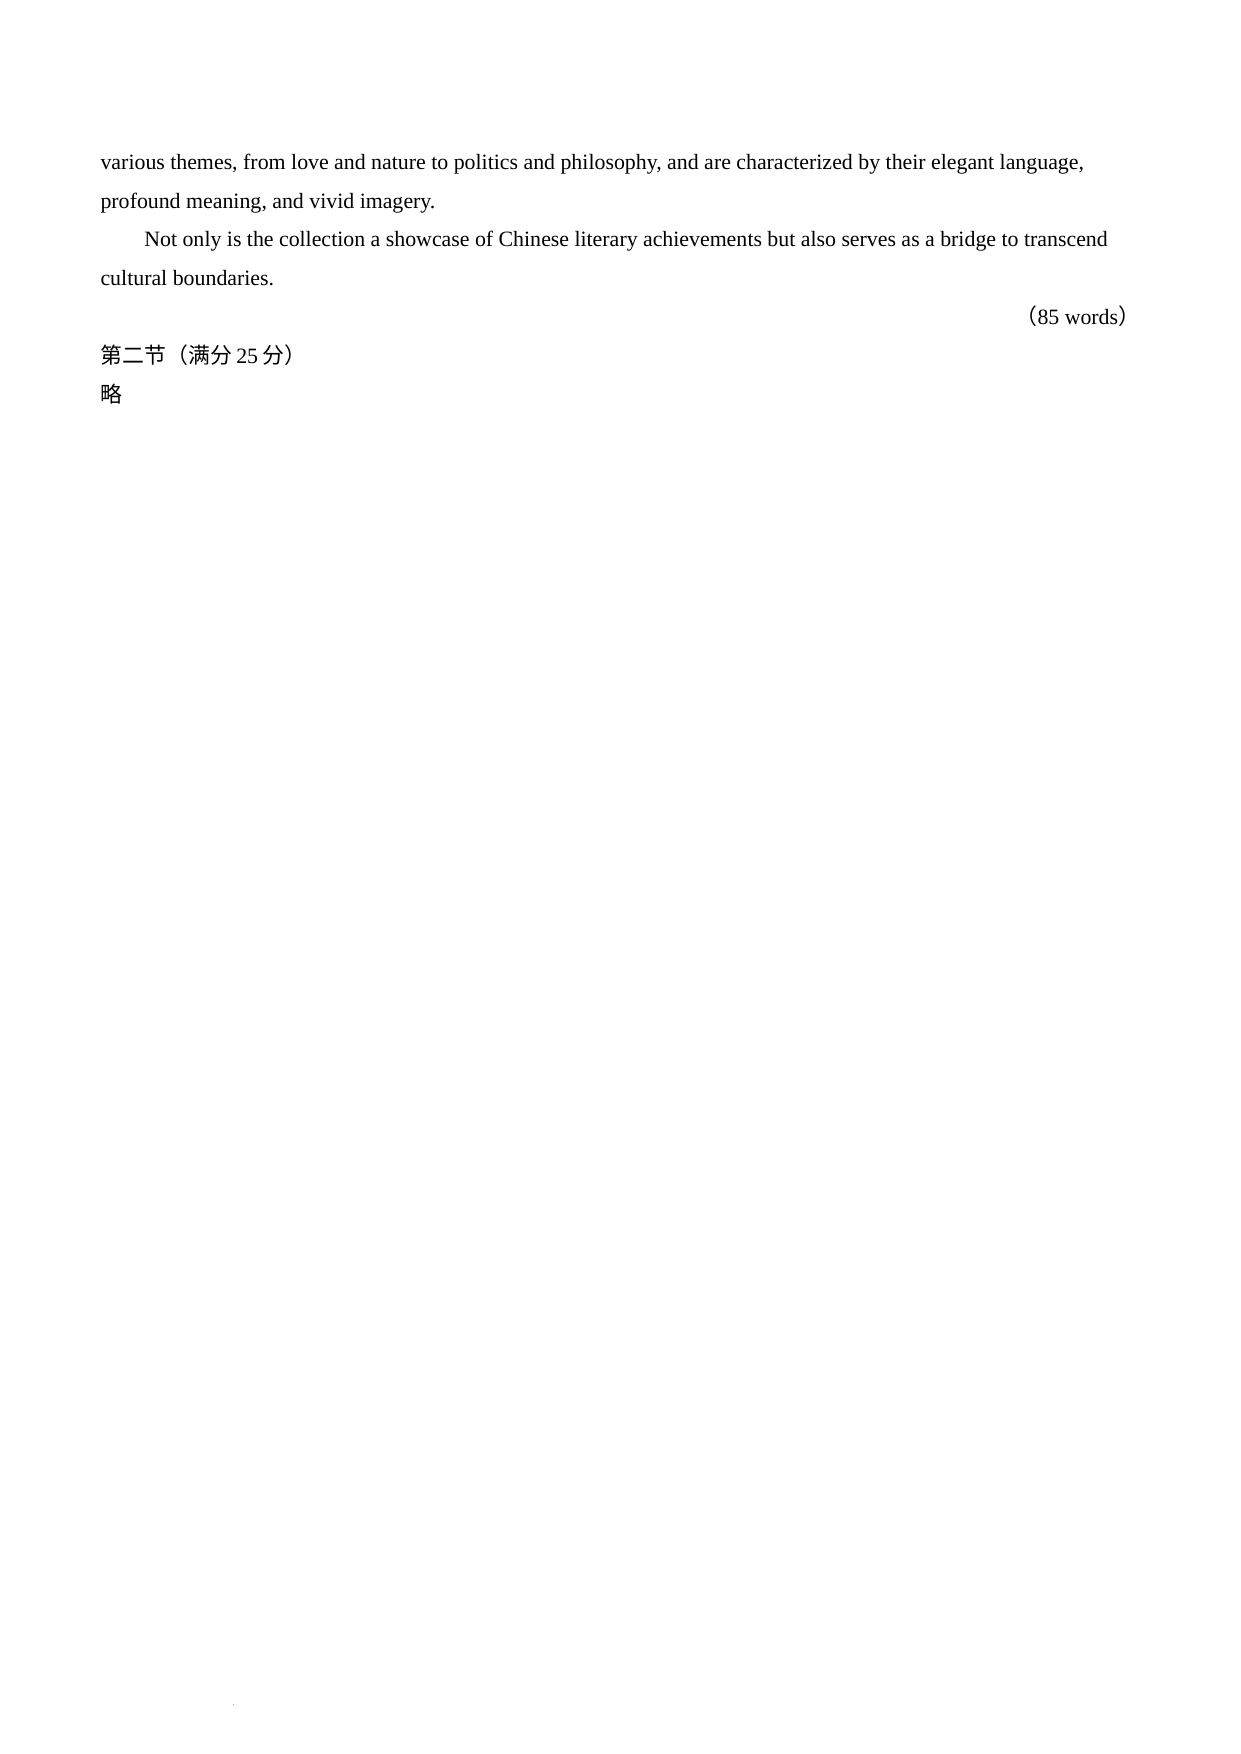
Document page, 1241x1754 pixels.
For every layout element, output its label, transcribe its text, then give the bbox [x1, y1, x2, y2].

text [100, 146, 1140, 217]
text Not only is the collection a showcase of Chinese literary achievements but also serves as a bridge to transcend cultural boundaries. [100, 222, 1140, 294]
text 略 [100, 376, 1140, 409]
text 第二节（满分25分） [100, 337, 1140, 370]
text （85 words） [100, 299, 1140, 331]
